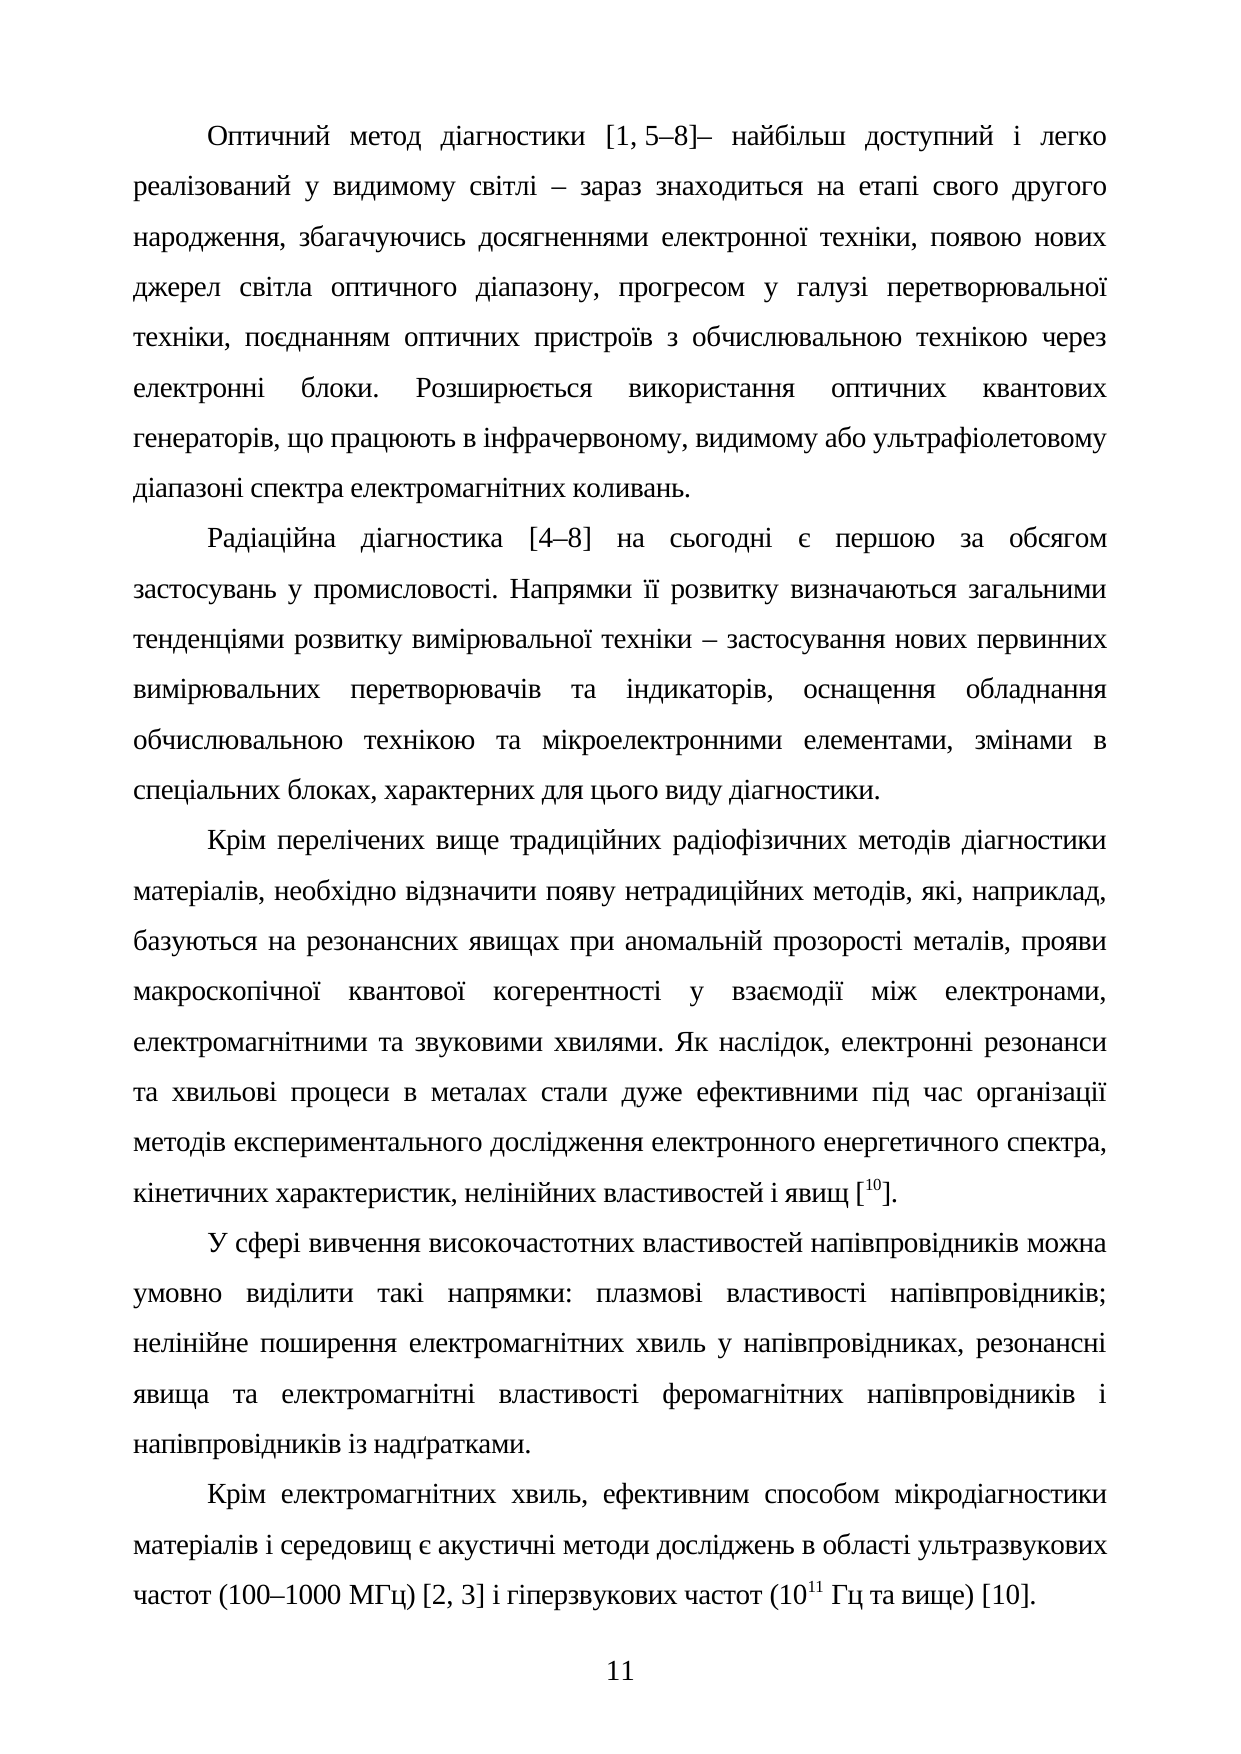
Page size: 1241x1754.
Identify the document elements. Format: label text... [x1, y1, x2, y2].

text Крім електромагнітних хвиль, ефективним способом мікродіагностики матеріалів і середовищ є акустичні методи досліджень в області ультразвукових частот (100–1000 МГц) [, ] і гіперзвукових частот (1011 Гц та вище) []. [133, 1477, 1107, 1611]
text У сфері вивчення високочастотних властивостей напівпровідників можна умовно виділити такі напрямки: плазмові властивості напівпровідників; нелінійне поширення електромагнітних хвиль у напівпровідниках, резонансні явища та електромагнітні властивості феромагнітних напівпровідників і напівпровідників із надґратками. [133, 1225, 1107, 1460]
text Крім перелічених вище традиційних радіофізичних методів діагностики матеріалів, необхідно відзначити появу нетрадиційних методів, які, наприклад, базуються на резонансних явищах при аномальній прозорості металів, прояви макроскопічної квантової когерентності у взаємодії між електронами, електромагнітними та звуковими хвилями. Як наслідок, електронні резонанси та хвильові процеси в металах стали дуже ефективними під час організації методів експериментального дослідження електронного енергетичного спектра, кінетичних характеристик, нелінійних властивостей і явищ []. [133, 822, 1107, 1208]
text Радіаційна діагностика [–] на сьогодні є першою за обсягом застосувань у промисловості. Напрямки її розвитку визначаються загальними тенденціями розвитку вимірювальної техніки – застосування нових первинних вимірювальних перетворювачів та індикаторів, оснащення обладнання обчислювальною технікою та мікроелектронними елементами, змінами в спеціальних блоках, характерних для цього виду діагностики. [133, 521, 1107, 806]
text Оптичний метод діагностики [, –]– найбільш доступний і легко реалізований у видимому світлі – зараз знаходиться на етапі свого другого народження, збагачуючись досягненнями електронної техніки, появою нових джерел світла оптичного діапазону, прогресом у галузі перетворювальної техніки, поєднанням оптичних пристроїв з обчислювальною технікою через електронні блоки. Розширюється використання оптичних квантових генераторів, що працюють в інфрачервоному, видимому або ультрафіолетовому діапазоні спектра електромагнітних коливань. [133, 118, 1107, 504]
